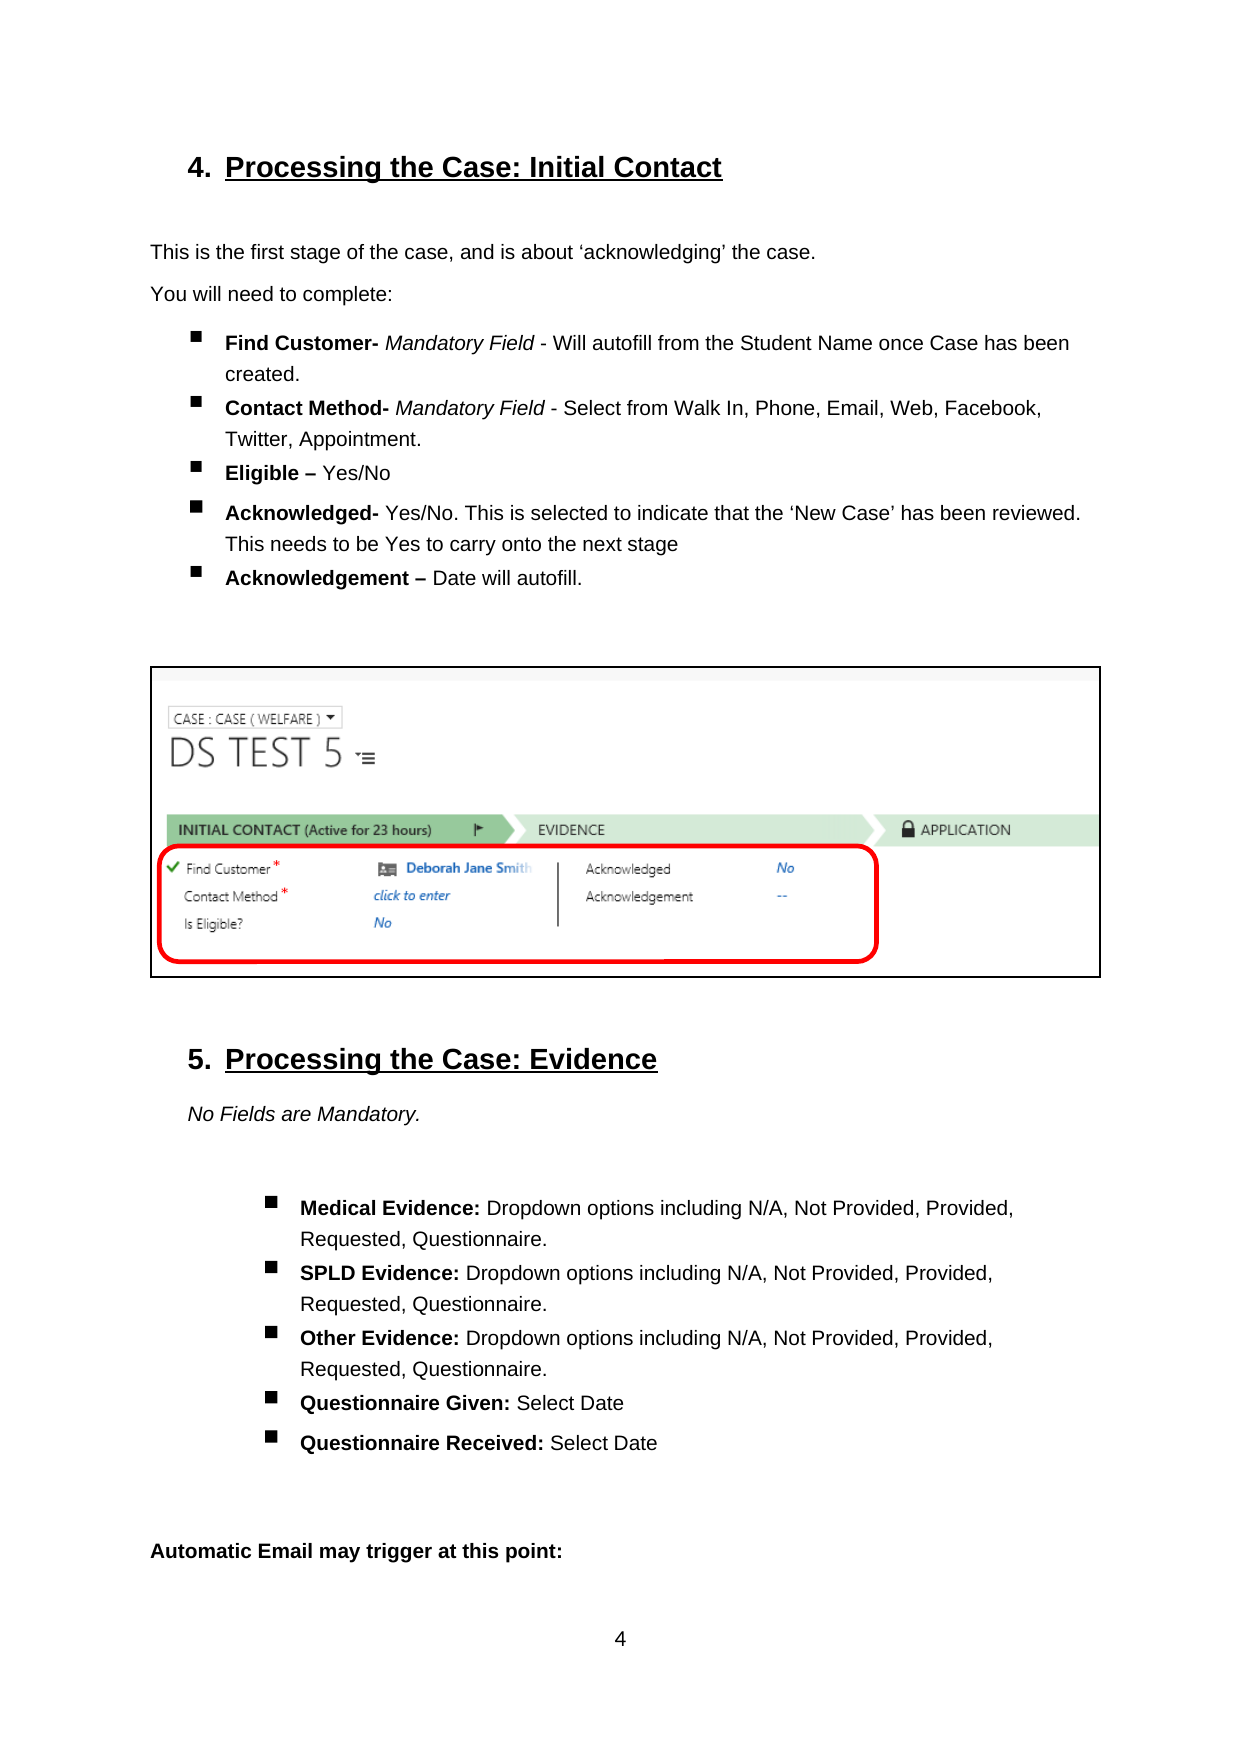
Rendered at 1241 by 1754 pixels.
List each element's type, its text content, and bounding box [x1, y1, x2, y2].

list Eligible – Yes/No [187, 455, 1090, 489]
text You will need to complete: [150, 282, 1090, 306]
list SPLD Evidence: Dropdown options including N/A, Not Provided, Provided, Requested, Questionnaire. [262, 1254, 1090, 1316]
list Processing the Case: Evidence [187, 1042, 1090, 1076]
list Questionnaire Given: Select Date [262, 1385, 1090, 1419]
list Processing the Case: Initial Contact [187, 150, 1090, 183]
list Acknowledgement – Date will autofill. [187, 559, 1090, 593]
list Medical Evidence: Dropdown options including N/A, Not Provided, Provided, Requested, Questionnaire. [262, 1189, 1090, 1251]
list Find Customer- Mandatory Field - Will autofill from the Student Name once Case has been created. [187, 324, 1090, 386]
text This is the first stage of the case, and is about ‘acknowledging’ the case. [150, 239, 1090, 263]
list Contact Method- Mandatory Field - Select from Walk In, Phone, Email, Web, Facebook, Twitter, Appointment. [187, 390, 1090, 451]
list Questionnaire Received: Select Date [262, 1424, 1090, 1458]
text Automatic Email may trigger at this point: [150, 1539, 1090, 1563]
list Other Evidence: Dropdown options including N/A, Not Provided, Provided, Requested, Questionnaire. [262, 1319, 1090, 1381]
picture [152, 668, 1099, 976]
list Acknowledged- Yes/No. This is selected to indicate that the ‘New Case’ has been reviewed. This needs to be Yes to carry onto the next stage [187, 494, 1090, 556]
text No Fields are Mandatory. [187, 1102, 1090, 1126]
